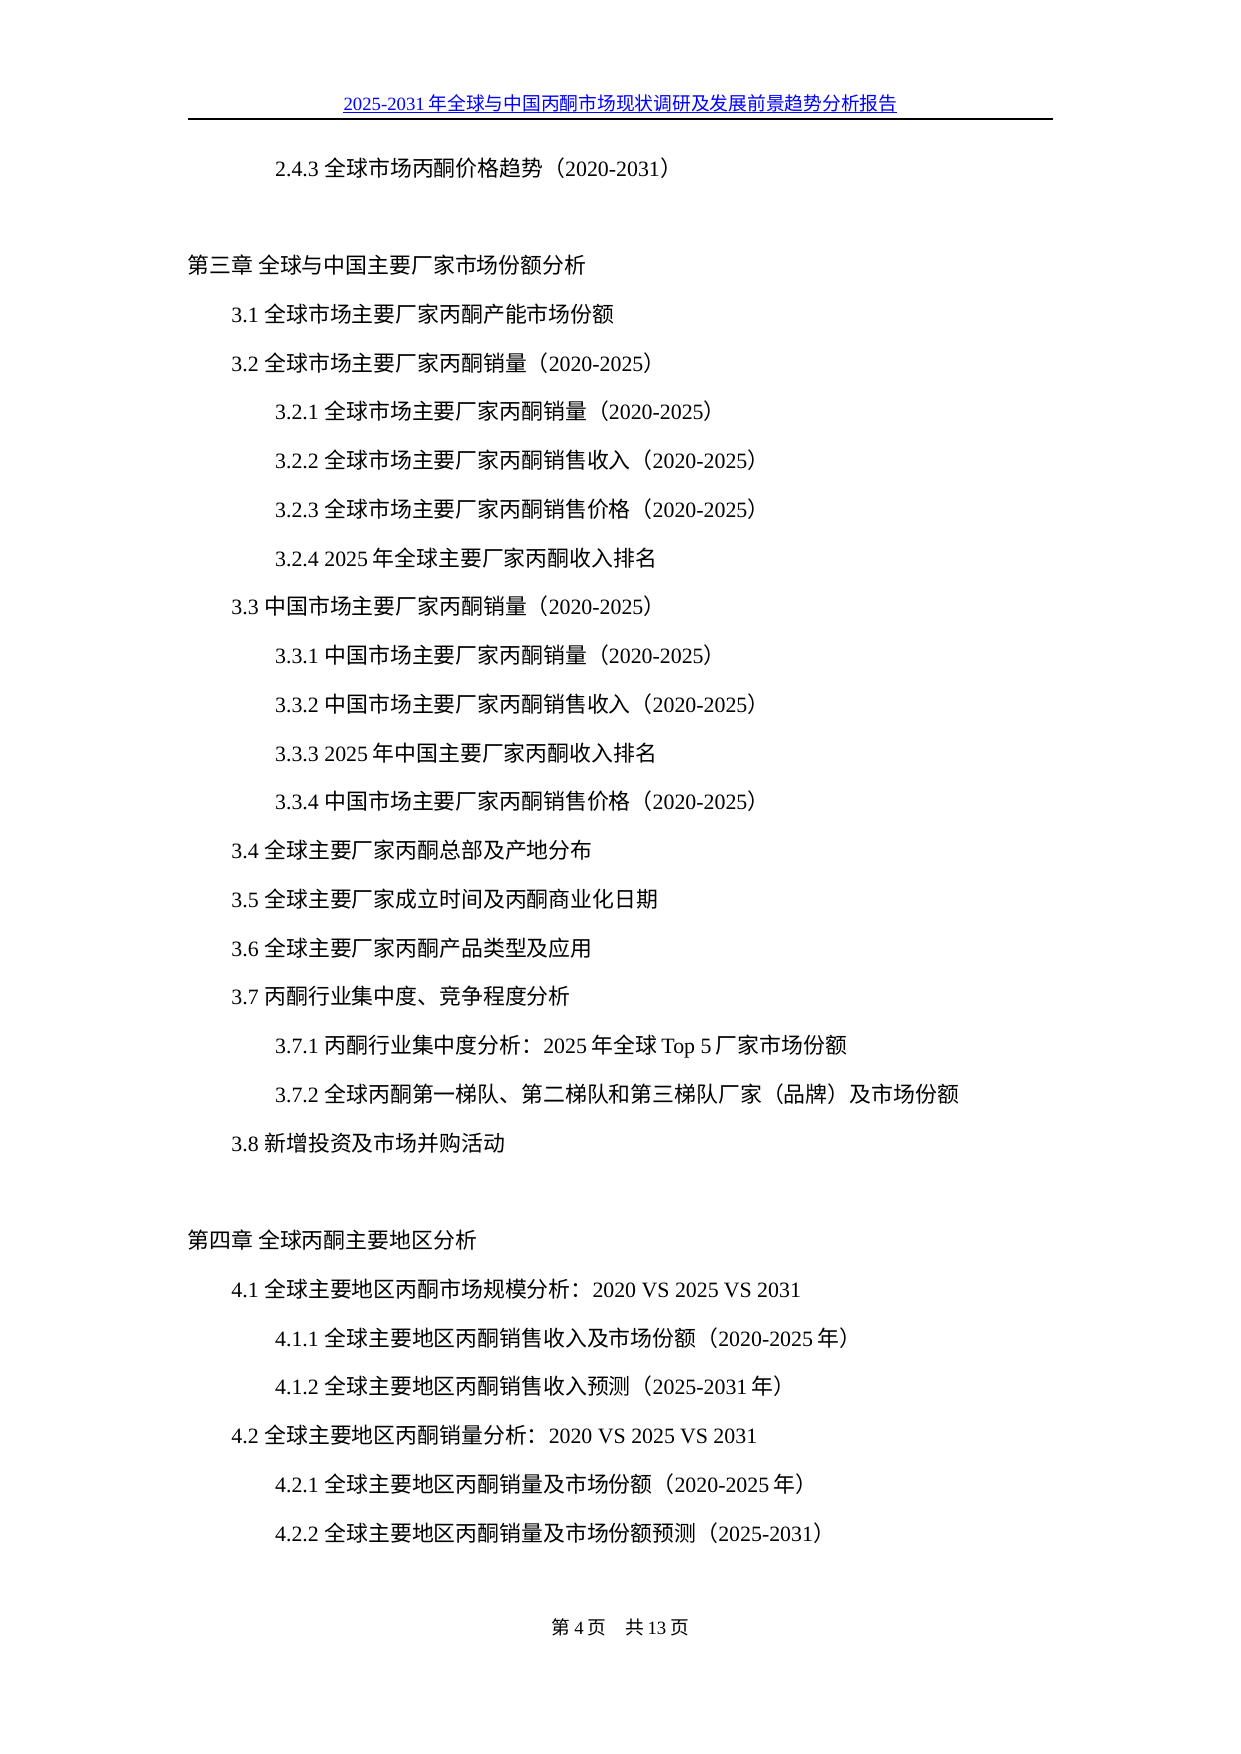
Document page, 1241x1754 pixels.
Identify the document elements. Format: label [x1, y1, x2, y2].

text [187, 150, 1053, 1548]
